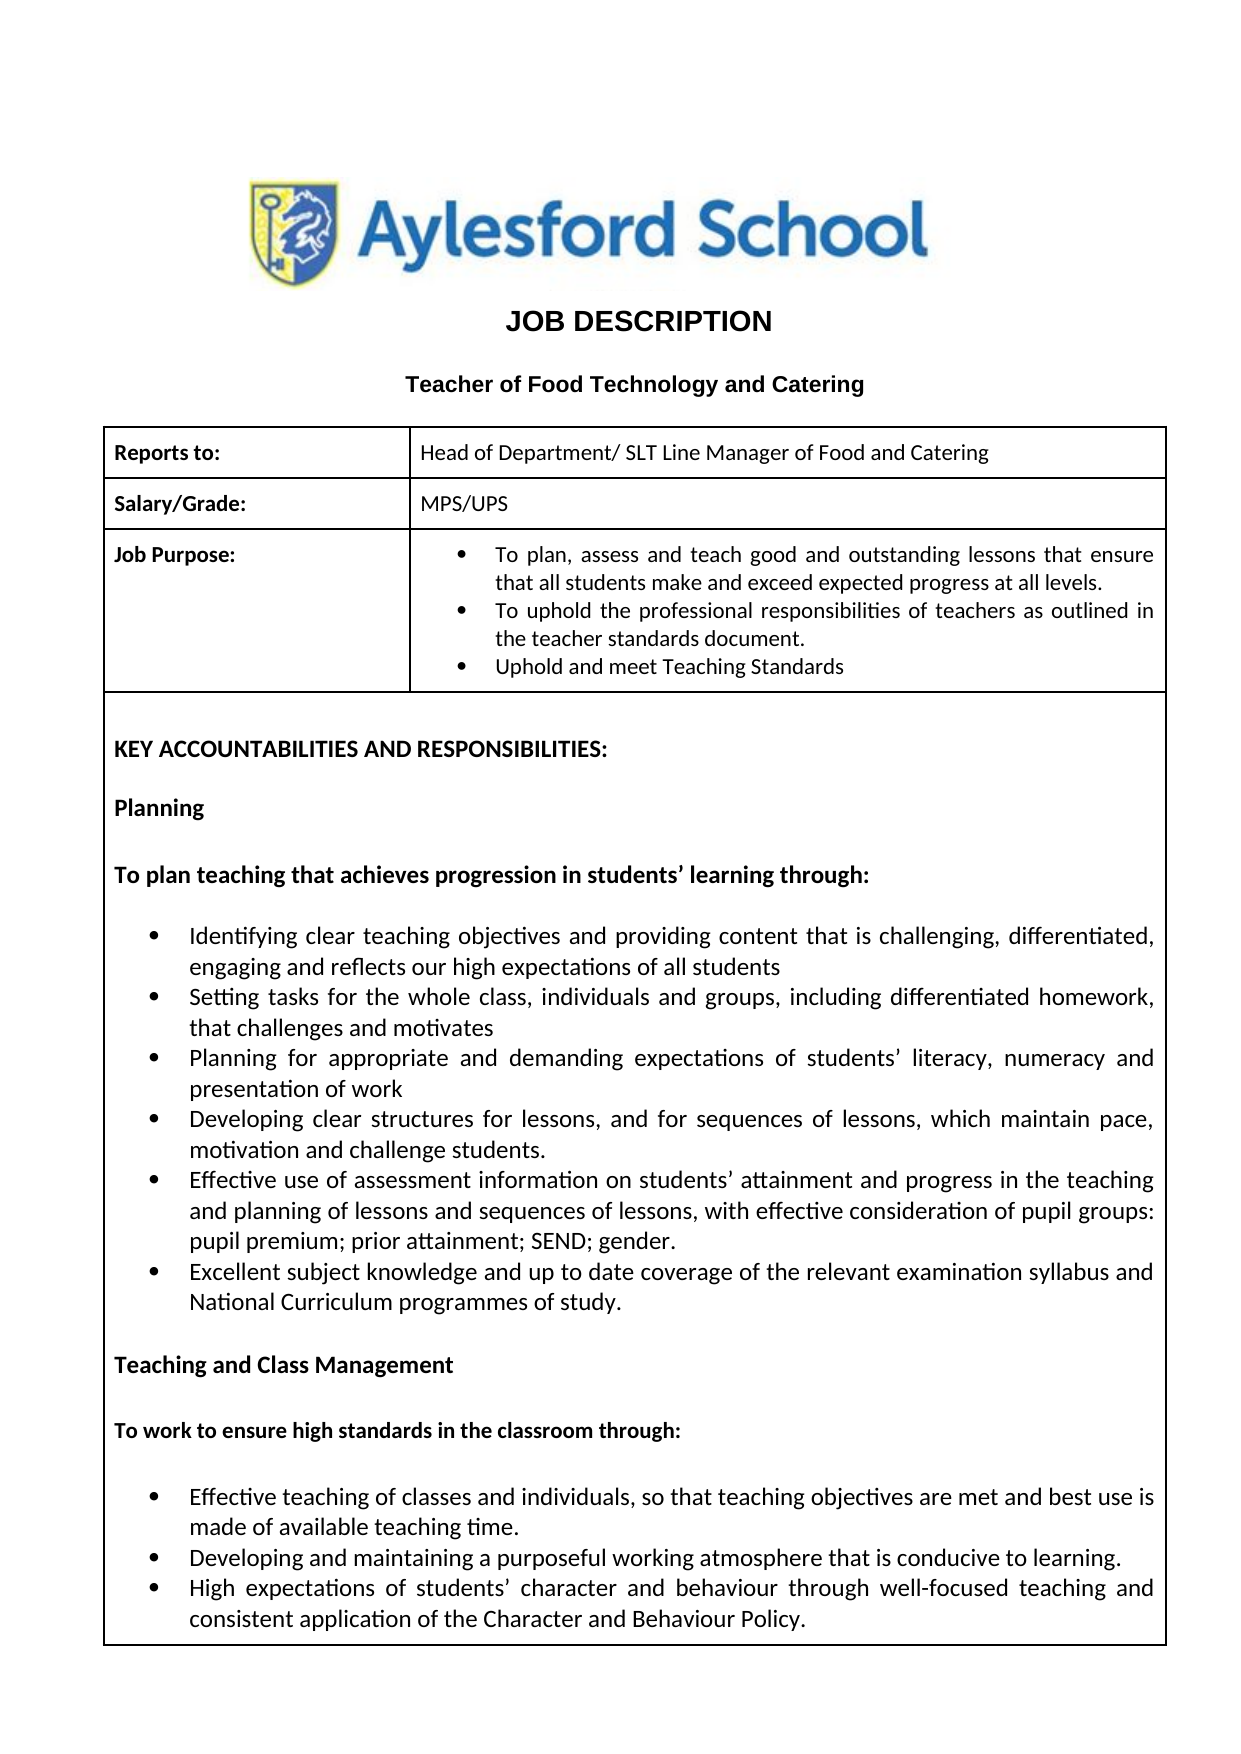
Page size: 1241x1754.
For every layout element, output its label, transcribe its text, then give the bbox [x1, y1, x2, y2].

text Teacher of Food Technology and Catering [118, 371, 1152, 398]
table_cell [105, 693, 1165, 1644]
table_header Reports to: [105, 428, 409, 477]
table_cell Job Purpose: [105, 530, 409, 691]
table_cell MPS/UPS [411, 479, 1165, 527]
table_cell Salary/Grade: [105, 479, 409, 527]
text JOB DESCRIPTION [118, 304, 1152, 338]
table_header Head of Department/ SLT Line Manager of Food and Catering [411, 428, 1165, 477]
table_cell To plan, assess and teach good and outstanding lessons that ensure that all students make and exceed expected progress at all levels. To uphold the professional responsibilities of teachers as outlined in the teacher standards document. Uphold and meet Teaching Standards [411, 530, 1165, 691]
